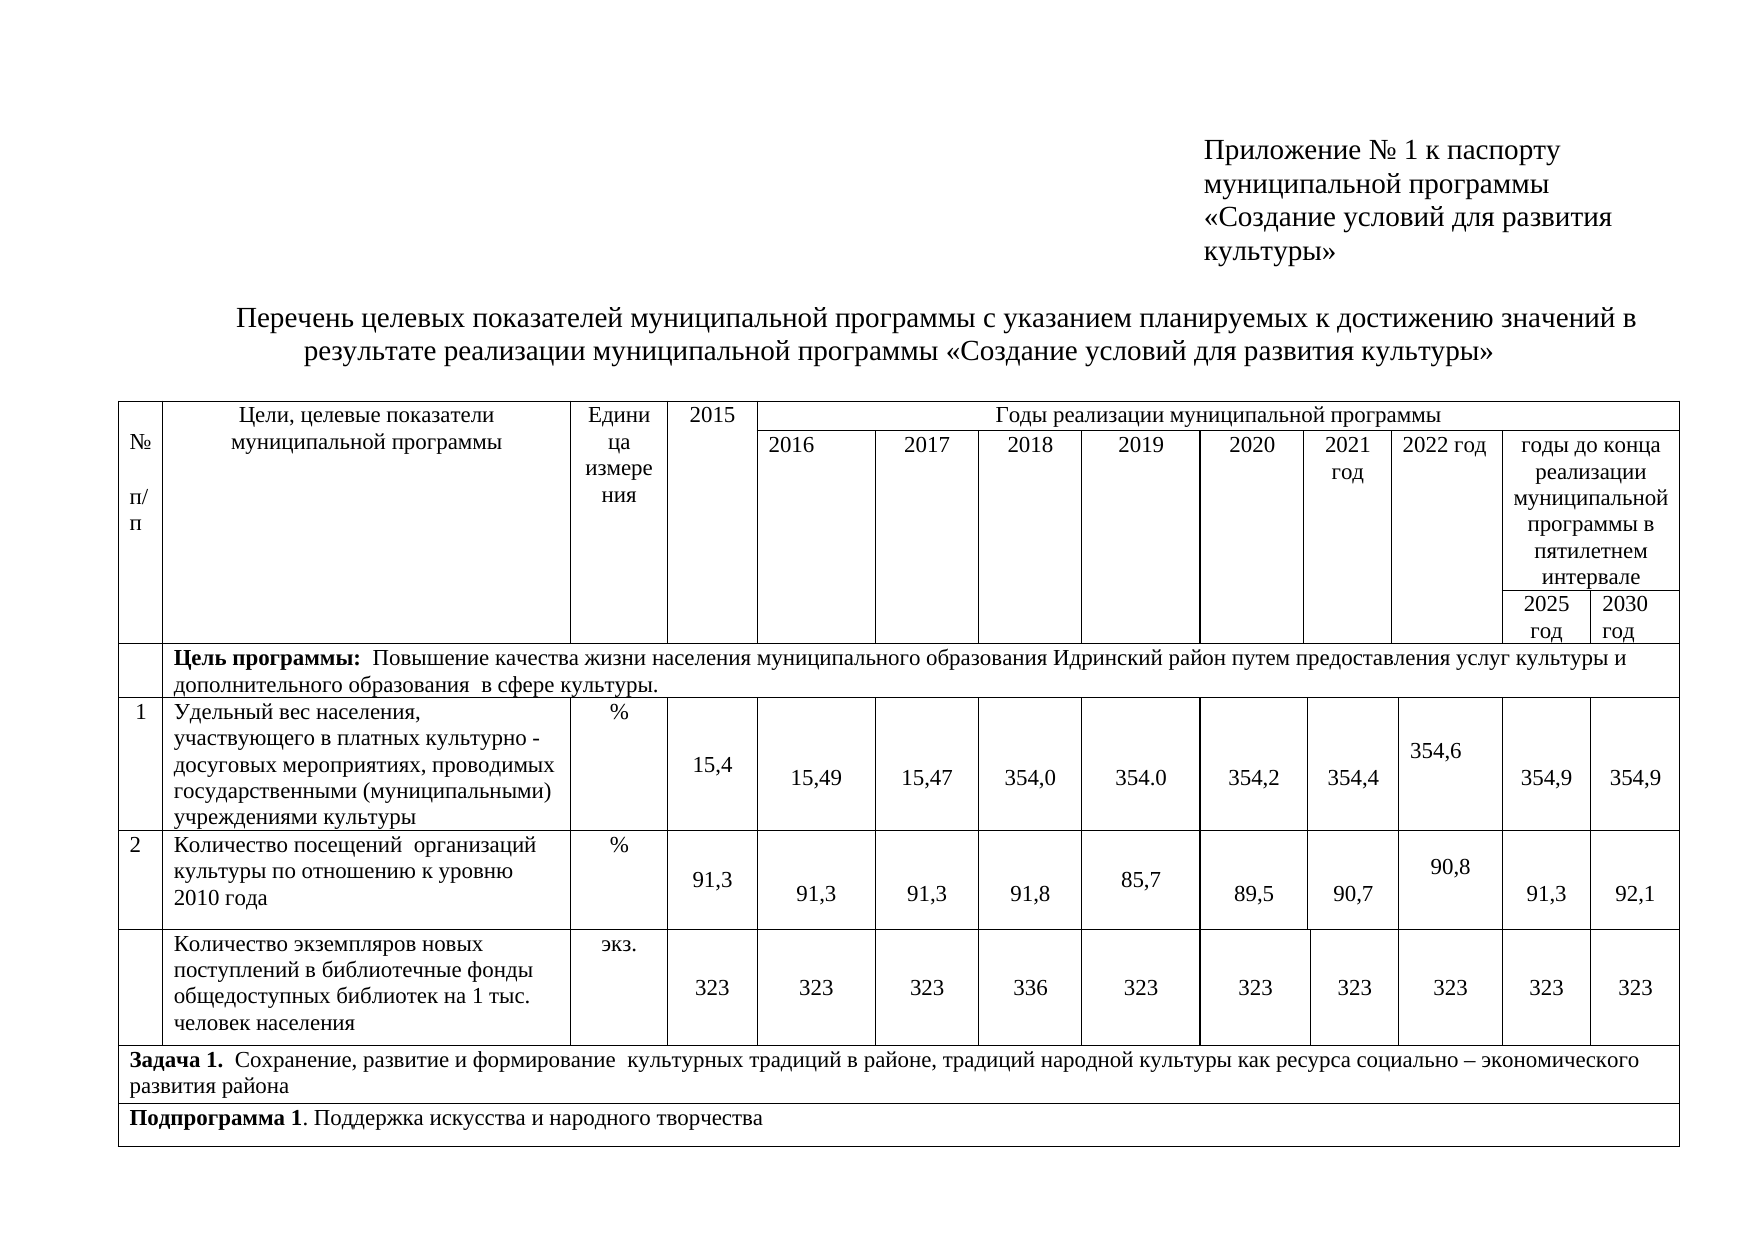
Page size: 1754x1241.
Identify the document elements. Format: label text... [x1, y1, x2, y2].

table_cell 90,7 [1308, 831, 1398, 929]
table_cell 354,4 [1308, 698, 1398, 830]
table_cell 90,8 [1399, 831, 1502, 929]
table_cell 354,9 [1503, 698, 1590, 830]
table_cell 2019 [1082, 431, 1199, 643]
table_cell 85,7 [1082, 831, 1199, 929]
table_cell 323 [1591, 930, 1679, 1045]
table_cell 2020 [1201, 431, 1303, 643]
table_cell 91,3 [758, 831, 875, 929]
table_cell 2017 [876, 431, 978, 643]
table_cell № п/п [119, 402, 162, 643]
table_cell Цели, целевые показатели муниципальной программы [163, 402, 570, 643]
table_cell 323 [668, 930, 757, 1045]
table_cell 354,6 [1399, 698, 1502, 830]
table_cell 2030 год [1591, 591, 1679, 643]
table_cell 2015 [668, 402, 757, 643]
table_cell Подпрограмма 1. Поддержка искусства и народного творчества [119, 1104, 1679, 1146]
table_cell 2 [119, 831, 162, 929]
table_cell 354,2 [1201, 698, 1307, 830]
table_cell 323 [1503, 930, 1590, 1045]
table_cell 323 [1399, 930, 1502, 1045]
table_cell 2018 [979, 431, 1081, 643]
table_cell 354,0 [979, 698, 1081, 830]
table_cell 91,3 [876, 831, 978, 929]
table_header Перечень целевых показателей муниципальной программы с указанием планируемых к достижению значений в результате реализации муниципальной программы «Создание условий для развития культуры» [118, 104, 1680, 401]
table_cell Задача 1. Сохранение, развитие и формирование культурных традиций в районе, традиций народной культуры как ресурса социально – экономического развития района [119, 1046, 1679, 1103]
table_cell годы до конца реализации муниципальной программы в пятилетнем интервале [1503, 431, 1679, 589]
table_cell 15,4 [668, 698, 757, 830]
table_cell 323 [876, 930, 978, 1045]
table_cell 336 [979, 930, 1081, 1045]
table_cell 89,5 [1201, 831, 1307, 929]
table_cell 2016 [758, 431, 875, 643]
table_cell [119, 644, 162, 697]
table_cell Единица измерения [571, 402, 667, 643]
table_cell Годы реализации муниципальной программы [758, 402, 1679, 430]
table_cell 2025 год [1503, 591, 1590, 643]
table_cell Цель программы: Повышение качества жизни населения муниципального образования Идринский район путем предоставления услуг культуры и дополнительного образования в сфере культуры. [163, 644, 1679, 697]
table_cell 323 [1201, 930, 1310, 1045]
table_cell 92,1 [1591, 831, 1679, 929]
table_cell 323 [758, 930, 875, 1045]
table_cell 2021 год [1304, 431, 1391, 643]
table_cell Количество посещений организаций культуры по отношению к уровню 2010 года [163, 831, 570, 929]
table_cell 91,3 [1503, 831, 1590, 929]
table_cell Количество экземпляров новых поступлений в библиотечные фонды общедоступных библиотек на 1 тыс. человек населения [163, 930, 570, 1045]
table_cell % [571, 831, 667, 929]
table_cell 323 [1311, 930, 1398, 1045]
table_cell Удельный вес населения, участвующего в платных культурно - досуговых мероприятиях, проводимых государственными (муниципальными) учреждениями культуры [163, 698, 570, 830]
table_cell 323 [1082, 930, 1199, 1045]
table_cell % [571, 698, 667, 830]
table_cell экз. [571, 930, 667, 1045]
table_cell 91,8 [979, 831, 1081, 929]
table_cell 354,9 [1591, 698, 1679, 830]
table_cell 15,49 [758, 698, 875, 830]
table_cell 15,47 [876, 698, 978, 830]
table_cell 2022 год [1392, 431, 1502, 643]
table_cell [119, 930, 162, 1045]
table_cell 91,3 [668, 831, 757, 929]
table_cell 354.0 [1082, 698, 1199, 830]
table_cell 1 [119, 698, 162, 830]
